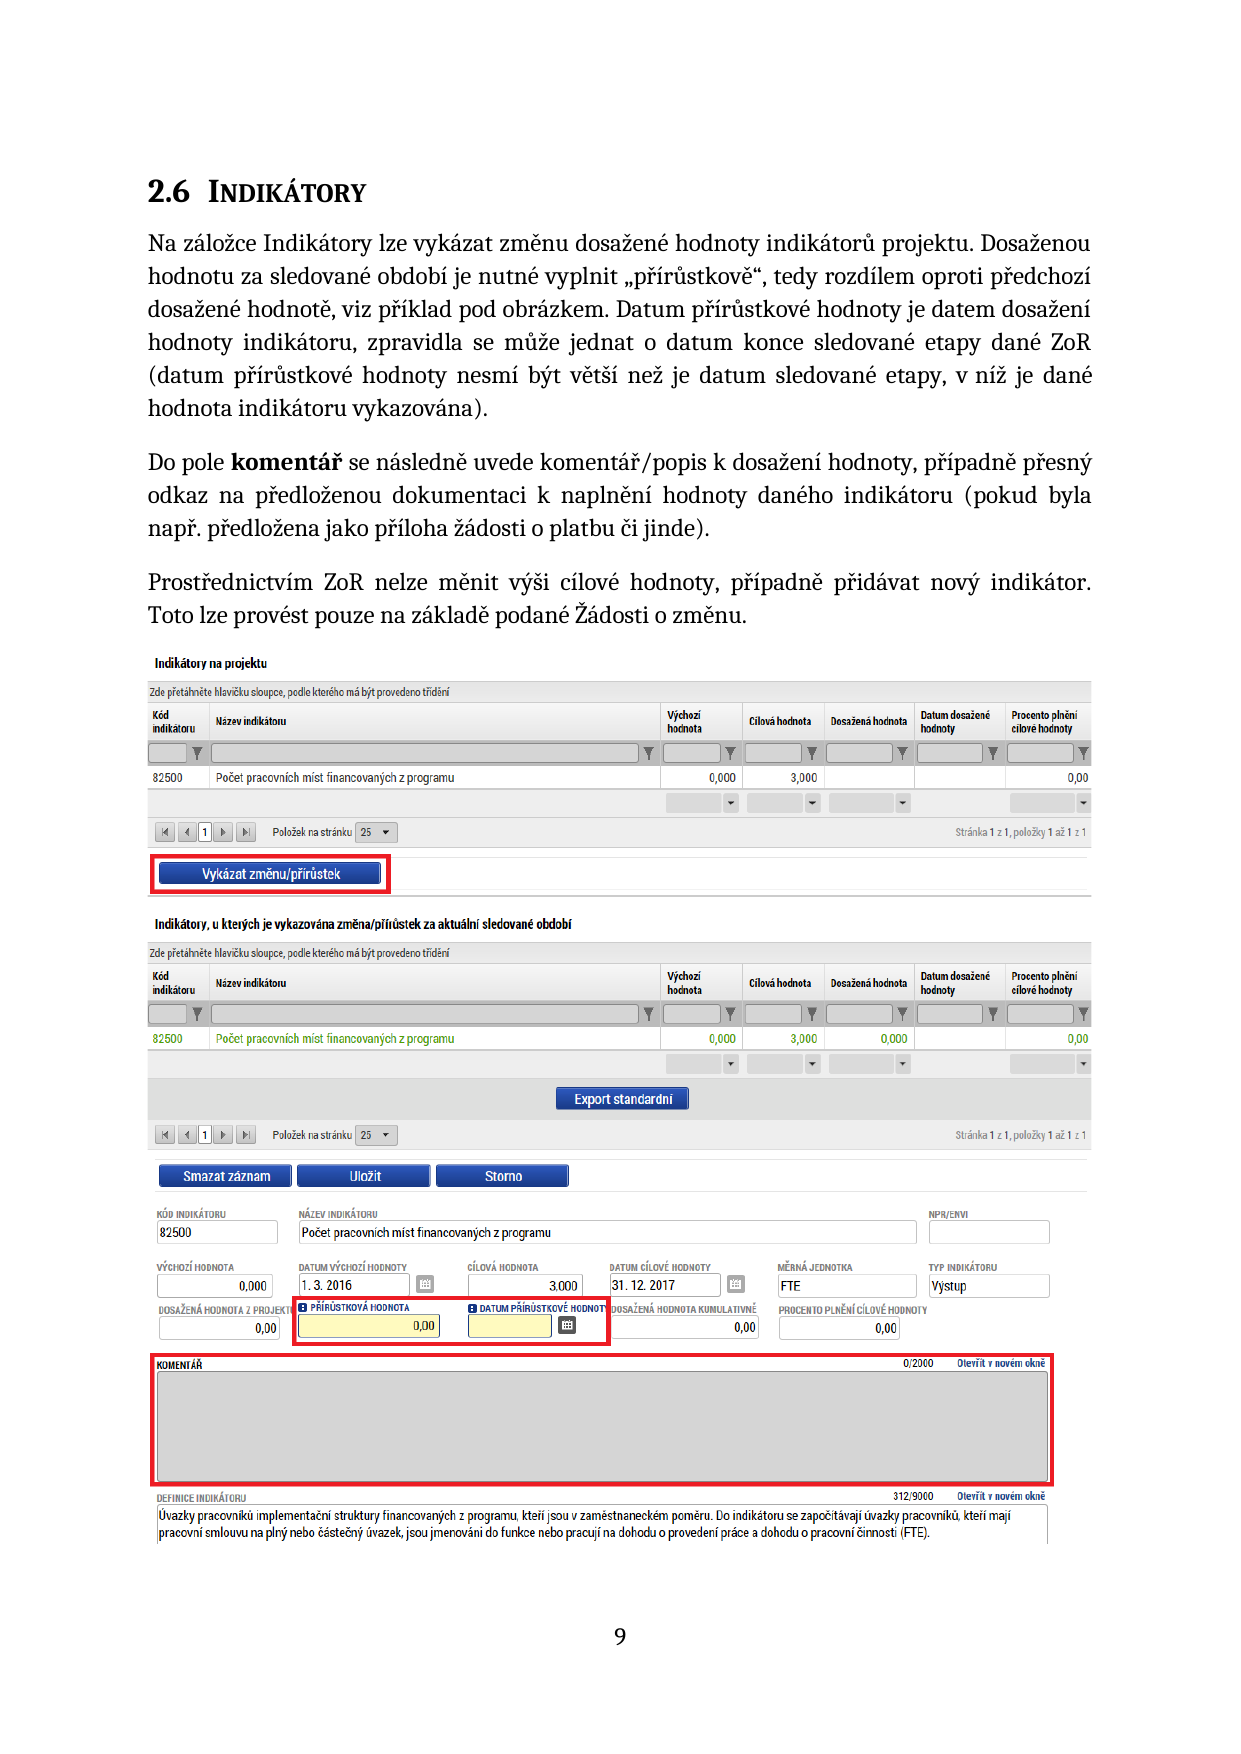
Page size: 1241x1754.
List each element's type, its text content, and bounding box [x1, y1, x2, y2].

text Do pole komentář se následně uvede komentář/popis k dosažení hodnoty, případně přesný odkaz na předloženou dokumentaci k naplnění hodnoty daného indikátoru (pokud byla např. předložena jako příloha žádosti o platbu či jinde). [148, 448, 1093, 543]
text Prostřednictvím ZoR nelze měnit výši cílové hodnoty, případně přidávat nový indikátor. Toto lze provést pouze na základě podané Žádosti o změnu. [148, 568, 1093, 630]
picture [147, 655, 1092, 1544]
text Na záložce Indikátory lze vykázat změnu dosažené hodnoty indikátorů projektu. Dosaženou hodnotu za sledované období je nutné vyplnit „přírůstkově“, tedy rozdílem oproti předchozí dosažené hodnotě, viz příklad pod obrázkem. Datum přírůstkové hodnoty je datem dosažení hodnoty indikátoru, zpravidla se může jednat o datum konce sledované etapy dané ZoR (datum přírůstkové hodnoty nesmí být větší než je datum sledované etapy, v níž je dané hodnota indikátoru vykazována). [148, 229, 1093, 423]
subtitle Indikátory [148, 173, 1093, 211]
